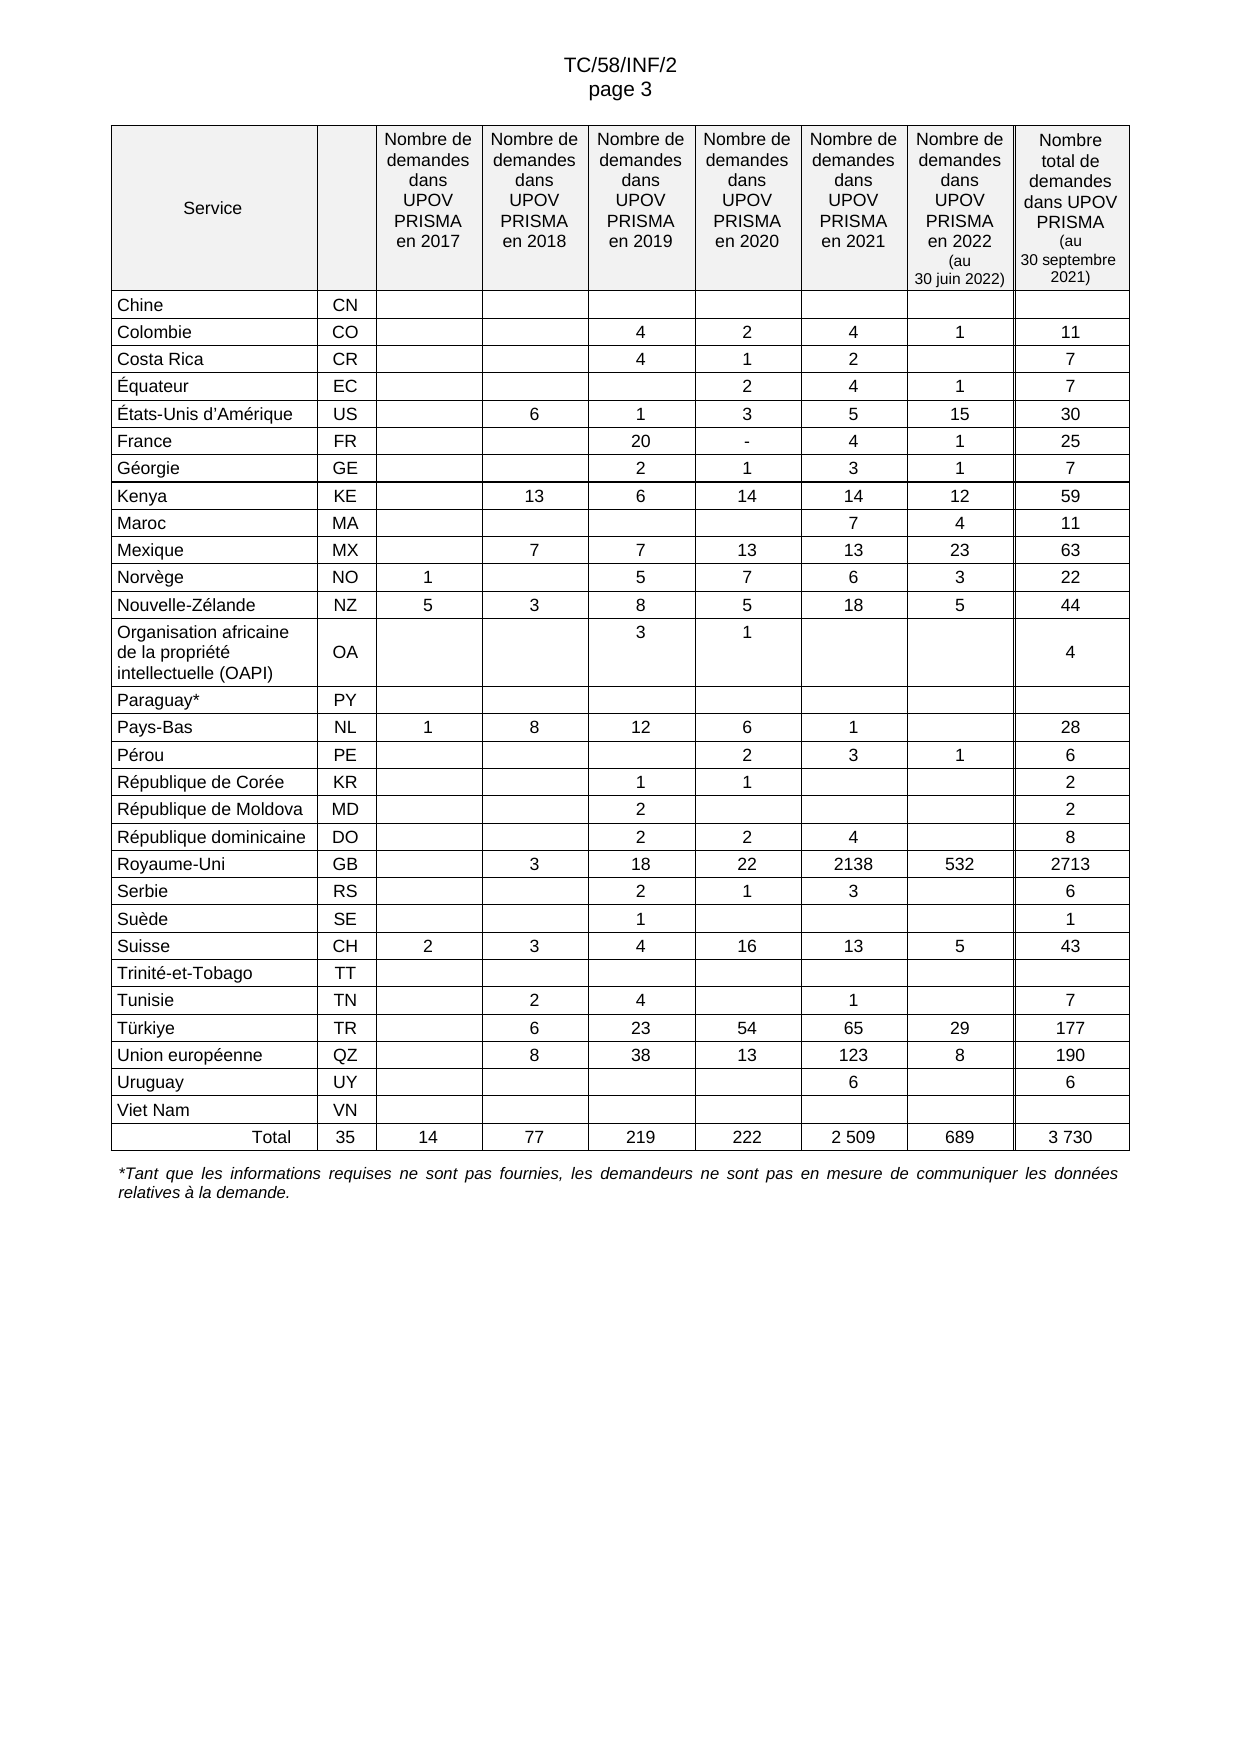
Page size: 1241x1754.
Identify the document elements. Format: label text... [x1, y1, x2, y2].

table_cell 1 [802, 987, 907, 1013]
table_cell 2 [589, 796, 695, 822]
table_cell 14 [696, 483, 801, 509]
table_cell Norvège [112, 564, 317, 591]
table_cell [377, 401, 482, 427]
table_cell 2 [696, 319, 801, 345]
table_cell [377, 373, 482, 399]
table_cell 2 [696, 373, 801, 399]
table_cell 22 [696, 851, 801, 877]
table_cell 3 [908, 564, 1013, 591]
table_cell [483, 619, 588, 686]
table_cell 6 [589, 483, 695, 509]
table_cell [802, 687, 907, 713]
table_cell [908, 905, 1013, 932]
table_cell [377, 428, 482, 454]
table_cell [377, 483, 482, 509]
table_cell 4 [589, 987, 695, 1013]
table_cell CN [318, 291, 376, 318]
table_cell [589, 373, 695, 399]
table_cell - [696, 428, 801, 454]
table_cell République de Corée [112, 769, 317, 795]
table_cell 6 [483, 401, 588, 427]
table_cell Colombie [112, 319, 317, 345]
table_cell [802, 619, 907, 686]
table_cell 3 [802, 742, 907, 768]
table_cell SE [318, 905, 376, 932]
table_cell 222 [696, 1124, 801, 1150]
table_cell 123 [802, 1042, 907, 1068]
table_cell [377, 619, 482, 686]
table_cell 5 [377, 592, 482, 618]
table_cell US [318, 401, 376, 427]
table_cell [908, 619, 1013, 686]
table_cell 7 [1016, 987, 1129, 1013]
table_cell [377, 319, 482, 345]
table_cell 7 [1016, 373, 1129, 399]
table_cell MD [318, 796, 376, 822]
table_cell 3 [483, 933, 588, 959]
table_cell 59 [1016, 483, 1129, 509]
table_cell 5 [589, 564, 695, 591]
table_cell 11 [1016, 319, 1129, 345]
table_cell 43 [1016, 933, 1129, 959]
table_cell [696, 905, 801, 932]
table_cell GE [318, 455, 376, 481]
table_cell [589, 510, 695, 536]
table_cell 13 [483, 483, 588, 509]
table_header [483, 126, 588, 290]
table_cell [483, 455, 588, 481]
table_cell 190 [1016, 1042, 1129, 1068]
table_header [589, 126, 695, 290]
table_cell République dominicaine [112, 824, 317, 850]
table_cell 6 [802, 564, 907, 591]
table_cell [802, 1096, 907, 1123]
table_cell [377, 987, 482, 1013]
table_cell [908, 1069, 1013, 1095]
table_cell 1 [377, 564, 482, 591]
table_cell 6 [483, 1015, 588, 1041]
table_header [377, 126, 482, 290]
table_cell CO [318, 319, 376, 345]
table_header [802, 126, 907, 290]
table_cell [377, 455, 482, 481]
table_cell [377, 1042, 482, 1068]
table_cell Serbie [112, 878, 317, 904]
table_cell 1 [908, 455, 1013, 481]
table_cell 3 [483, 851, 588, 877]
table_cell 8 [483, 1042, 588, 1068]
table_cell Costa Rica [112, 346, 317, 372]
table_cell DO [318, 824, 376, 850]
table_cell [908, 960, 1013, 986]
table_cell [589, 742, 695, 768]
table_cell 23 [908, 537, 1013, 563]
table_cell 2 [377, 933, 482, 959]
table_cell 689 [908, 1124, 1013, 1150]
table_cell [483, 878, 588, 904]
table_cell 65 [802, 1015, 907, 1041]
table_cell TR [318, 1015, 376, 1041]
table_cell [589, 291, 695, 318]
table_cell [908, 1096, 1013, 1123]
table_cell 3 [483, 592, 588, 618]
table_cell 4 [589, 319, 695, 345]
table_cell OA [318, 619, 376, 686]
table_cell 77 [483, 1124, 588, 1150]
table_cell Kenya [112, 483, 317, 509]
table_cell [377, 742, 482, 768]
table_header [1016, 126, 1129, 290]
table_cell 8 [589, 592, 695, 618]
table_cell 38 [589, 1042, 695, 1068]
table_cell Maroc [112, 510, 317, 536]
table_cell [483, 346, 588, 372]
table_cell Paraguay* [112, 687, 317, 713]
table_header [908, 126, 1013, 290]
table_cell [483, 428, 588, 454]
table_cell Uruguay [112, 1069, 317, 1095]
table_cell 8 [1016, 824, 1129, 850]
table_cell [1016, 960, 1129, 986]
table_cell Tunisie [112, 987, 317, 1013]
table_cell Géorgie [112, 455, 317, 481]
table_cell VN [318, 1096, 376, 1123]
table_cell [589, 1096, 695, 1123]
table_cell 6 [696, 714, 801, 741]
table_cell 4 [802, 428, 907, 454]
table_cell 1 [696, 346, 801, 372]
table_cell [589, 960, 695, 986]
table_cell [483, 291, 588, 318]
table_cell 1 [696, 878, 801, 904]
table_cell [483, 905, 588, 932]
table_cell 23 [589, 1015, 695, 1041]
table_cell 4 [908, 510, 1013, 536]
table_cell 1 [589, 401, 695, 427]
table_cell Nouvelle-Zélande [112, 592, 317, 618]
table_cell 5 [908, 592, 1013, 618]
table_cell 22 [1016, 564, 1129, 591]
table_cell TT [318, 960, 376, 986]
table_cell [377, 796, 482, 822]
table_cell [483, 769, 588, 795]
table_cell [377, 905, 482, 932]
table_cell [589, 687, 695, 713]
table_cell UY [318, 1069, 376, 1095]
table_cell 20 [589, 428, 695, 454]
table_cell 8 [483, 714, 588, 741]
table_cell Équateur [112, 373, 317, 399]
table_cell Türkiye [112, 1015, 317, 1041]
table_cell 6 [802, 1069, 907, 1095]
table_cell République de Moldova [112, 796, 317, 822]
table_cell 4 [589, 933, 695, 959]
table_cell France [112, 428, 317, 454]
table_cell 2 [589, 878, 695, 904]
table_cell 1 [696, 455, 801, 481]
table_cell 1 [589, 769, 695, 795]
table_cell 13 [696, 537, 801, 563]
table_cell [802, 960, 907, 986]
table_cell 6 [1016, 878, 1129, 904]
table_cell [908, 769, 1013, 795]
table_cell TN [318, 987, 376, 1013]
table_cell 2 [696, 824, 801, 850]
table_cell [696, 796, 801, 822]
table_cell 1 [696, 769, 801, 795]
table_cell Union européenne [112, 1042, 317, 1068]
table_cell 2 [1016, 769, 1129, 795]
table_cell [377, 537, 482, 563]
table_cell QZ [318, 1042, 376, 1068]
table_cell 1 [1016, 905, 1129, 932]
table_cell 5 [802, 401, 907, 427]
table_cell Chine [112, 291, 317, 318]
table_cell 30 [1016, 401, 1129, 427]
table_cell Pays-Bas [112, 714, 317, 741]
table_cell [377, 687, 482, 713]
table_cell 13 [802, 537, 907, 563]
table_cell 11 [1016, 510, 1129, 536]
table_cell 2 [589, 824, 695, 850]
table_cell PE [318, 742, 376, 768]
table_cell [483, 319, 588, 345]
table_cell [377, 878, 482, 904]
table_cell 14 [802, 483, 907, 509]
table_cell 2 [802, 346, 907, 372]
table_cell 7 [589, 537, 695, 563]
table_cell 13 [696, 1042, 801, 1068]
table_cell 2 509 [802, 1124, 907, 1150]
table_cell Total [112, 1124, 317, 1150]
table_cell PY [318, 687, 376, 713]
table_cell 3 [802, 455, 907, 481]
table_cell 18 [589, 851, 695, 877]
table_cell 4 [1016, 619, 1129, 686]
table_cell [802, 769, 907, 795]
table_cell Suisse [112, 933, 317, 959]
table_cell 63 [1016, 537, 1129, 563]
table_cell NL [318, 714, 376, 741]
table_cell [483, 796, 588, 822]
table_cell 13 [802, 933, 907, 959]
table_cell 1 [589, 905, 695, 932]
table_cell [908, 291, 1013, 318]
table_cell 2 [589, 455, 695, 481]
table_cell MA [318, 510, 376, 536]
table_cell [377, 346, 482, 372]
table_cell [696, 291, 801, 318]
table_cell 12 [908, 483, 1013, 509]
table_cell 35 [318, 1124, 376, 1150]
table_cell [696, 960, 801, 986]
table_cell [908, 987, 1013, 1013]
table_cell 1 [908, 428, 1013, 454]
table_cell [483, 1096, 588, 1123]
table_header [318, 126, 376, 290]
table_header Service [112, 126, 317, 290]
table_cell [1016, 687, 1129, 713]
table_cell 18 [802, 592, 907, 618]
text *Tant que les informations requises ne sont pas fournies, les demandeurs ne sont pas en mesure de communiquer les données relatives à la demande. [118, 1163, 1122, 1202]
table_cell 7 [1016, 455, 1129, 481]
table_cell [377, 510, 482, 536]
table_cell [908, 714, 1013, 741]
table_cell 7 [1016, 346, 1129, 372]
table_cell 5 [908, 933, 1013, 959]
table_cell [1016, 291, 1129, 318]
table_cell 3 [802, 878, 907, 904]
table_cell [483, 687, 588, 713]
table_cell 1 [377, 714, 482, 741]
table_cell Viet Nam [112, 1096, 317, 1123]
table_cell 3 [696, 401, 801, 427]
table_cell 2 [696, 742, 801, 768]
table_cell 4 [802, 373, 907, 399]
table_cell CR [318, 346, 376, 372]
table_cell 177 [1016, 1015, 1129, 1041]
table_cell 1 [908, 742, 1013, 768]
table_cell KR [318, 769, 376, 795]
table_cell 4 [589, 346, 695, 372]
table_cell 7 [483, 537, 588, 563]
table_cell GB [318, 851, 376, 877]
table_cell [802, 905, 907, 932]
table_cell 8 [908, 1042, 1013, 1068]
table_cell 44 [1016, 592, 1129, 618]
table_cell 54 [696, 1015, 801, 1041]
table_cell 219 [589, 1124, 695, 1150]
table_cell 2138 [802, 851, 907, 877]
table_cell [377, 1069, 482, 1095]
table_cell 4 [802, 824, 907, 850]
table_cell 532 [908, 851, 1013, 877]
table_cell [696, 687, 801, 713]
table_cell FR [318, 428, 376, 454]
table_cell [696, 1096, 801, 1123]
table_cell [1016, 1096, 1129, 1123]
table_cell États-Unis d’Amérique [112, 401, 317, 427]
table_cell [483, 1069, 588, 1095]
table_cell 29 [908, 1015, 1013, 1041]
table_cell [483, 564, 588, 591]
table_cell [483, 742, 588, 768]
table_cell [696, 1069, 801, 1095]
table_cell [802, 291, 907, 318]
table_cell Organisation africaine de la propriété intellectuelle (OAPI) [112, 619, 317, 686]
table_cell 2 [1016, 796, 1129, 822]
table_cell [377, 1015, 482, 1041]
table_cell 5 [696, 592, 801, 618]
table_cell 14 [377, 1124, 482, 1150]
table_cell [696, 510, 801, 536]
table_cell Trinité-et-Tobago [112, 960, 317, 986]
table_cell MX [318, 537, 376, 563]
table_cell 3 730 [1016, 1124, 1129, 1150]
table_cell EC [318, 373, 376, 399]
table_cell 1 [908, 373, 1013, 399]
table_cell [483, 960, 588, 986]
table_cell [377, 960, 482, 986]
table_cell CH [318, 933, 376, 959]
table_cell Suède [112, 905, 317, 932]
table_cell [802, 796, 907, 822]
table_cell [483, 824, 588, 850]
table_cell Pérou [112, 742, 317, 768]
table_cell [908, 878, 1013, 904]
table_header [696, 126, 801, 290]
table_cell [377, 1096, 482, 1123]
table_cell [908, 346, 1013, 372]
table_cell [589, 1069, 695, 1095]
table_cell 12 [589, 714, 695, 741]
table_cell NO [318, 564, 376, 591]
table_cell 6 [1016, 1069, 1129, 1095]
table_cell [696, 987, 801, 1013]
table_cell 2 [483, 987, 588, 1013]
table_cell 1 [696, 619, 801, 686]
table_cell 15 [908, 401, 1013, 427]
table_cell 4 [802, 319, 907, 345]
table_cell [908, 687, 1013, 713]
table_cell KE [318, 483, 376, 509]
table_cell 1 [908, 319, 1013, 345]
table_cell 1 [802, 714, 907, 741]
table_cell [377, 851, 482, 877]
table_cell 2713 [1016, 851, 1129, 877]
table_cell 16 [696, 933, 801, 959]
table_cell 6 [1016, 742, 1129, 768]
table_cell [377, 769, 482, 795]
table_cell [483, 510, 588, 536]
table_cell 7 [802, 510, 907, 536]
table_cell [377, 824, 482, 850]
table_cell RS [318, 878, 376, 904]
table_cell [908, 796, 1013, 822]
table_cell [377, 291, 482, 318]
table_cell 25 [1016, 428, 1129, 454]
table_cell 7 [696, 564, 801, 591]
table_cell 3 [589, 619, 695, 686]
table_cell [908, 824, 1013, 850]
table_cell Royaume-Uni [112, 851, 317, 877]
table_cell NZ [318, 592, 376, 618]
table_cell 28 [1016, 714, 1129, 741]
table_cell [483, 373, 588, 399]
table_cell Mexique [112, 537, 317, 563]
